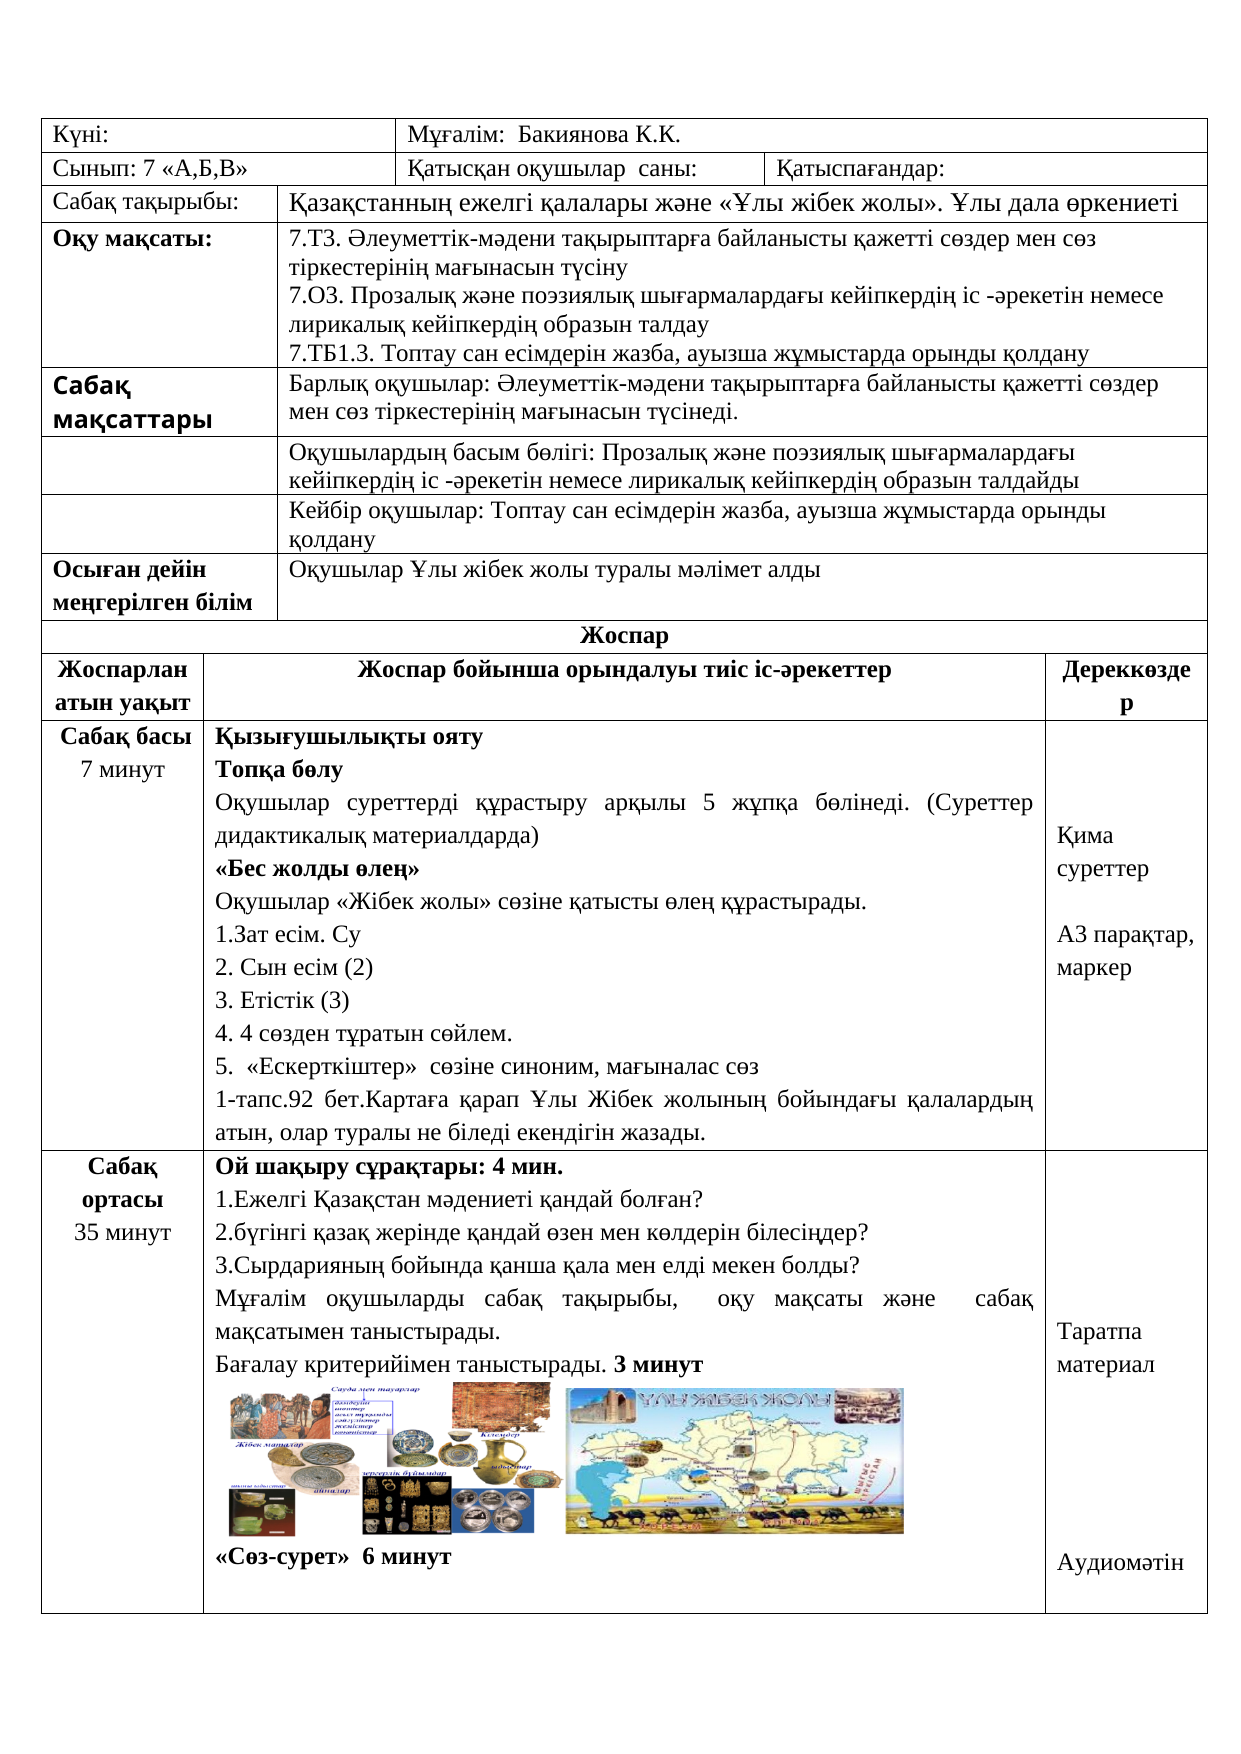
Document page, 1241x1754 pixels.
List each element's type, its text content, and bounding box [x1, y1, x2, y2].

table_cell Жоспар бойынша орындалуы тиіс іс-әрекеттер [204, 654, 1045, 720]
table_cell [204, 1151, 1045, 1613]
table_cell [1046, 1151, 1207, 1613]
table_cell Оқушылардың басым бөлігі: Прозалық және поэзиялық шығармалардағы кейіпкердің іс -әрекетін немесе лирикалық кейіпкердің образын талдайды [278, 437, 1207, 494]
picture [227, 1382, 904, 1537]
table_cell Сынып: 7 «А,Б,В» [42, 153, 395, 185]
table_cell 7.Т3. Әлеуметтік-мәдени тақырыптарға байланысты қажетті сөздер мен сөз тіркестерінің мағынасын түсіну 7.О3. Прозалық және поэзиялық шығармалардағы кейіпкердің іс -әрекетін немесе лирикалық кейіпкердің образын талдау 7.ТБ1.3. Топтау сан есімдерін жазба, ауызша жұмыстарда орынды қолдану [278, 223, 1207, 367]
table_cell Сабақ тақырыбы: [42, 186, 277, 222]
table_header Мұғалім: Бакиянова К.К. [396, 119, 1207, 152]
table_cell Оқушылар Ұлы жібек жолы туралы мәлімет алды [278, 554, 1207, 619]
table_cell [42, 437, 277, 494]
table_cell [42, 1151, 203, 1613]
table_cell Кейбір оқушылар: Топтау сан есімдерін жазба, ауызша жұмыстарда орынды қолдану [278, 495, 1207, 553]
table_cell Қызығушылықты ояту Топқа бөлу Оқушылар суреттерді құрастыру арқылы 5 жұпқа бөлінеді. (Суреттер дидактикалық материалдарда) «Бес жолды өлең» Оқушылар «Жібек жолы» сөзіне қатысты өлең құрастырады. 1.Зат есім. Су 2. Сын есім (2) 3. Етістік (3) 4. 4 сөзден тұратын сөйлем. 5. «Ескерткіштер» сөзіне синоним, мағыналас сөз 1-тапс.92 бет.Картаға қарап Ұлы Жібек жолының бойындағы қалалардың атын, олар туралы не біледі екендігін жазады. [204, 721, 1045, 1150]
table_cell Барлық оқушылар: Әлеуметтік-мәдени тақырыптарға байланысты қажетті сөздер мен сөз тіркестерінің мағынасын түсінеді. [278, 368, 1207, 436]
table_cell Осыған дейін меңгерілген білім [42, 554, 277, 619]
table_cell Қазақстанның ежелгі қалалары және «Ұлы жібек жолы». Ұлы дала өркениеті [278, 186, 1207, 222]
table_cell Жоспарланатын уақыт [42, 654, 203, 720]
table_cell Қатыспағандар: [765, 153, 1207, 185]
table_cell Қима суреттер А3 парақтар, маркер [1046, 721, 1207, 1150]
table_header Күні: [42, 119, 395, 152]
table_cell Сабақ мақсаттары [42, 368, 277, 436]
table_cell [42, 495, 277, 553]
table_cell Дереккөздер [1046, 654, 1207, 720]
table_cell Қатысқан оқушылар саны: [396, 153, 764, 185]
table_cell Оқу мақсаты: [42, 223, 277, 367]
table_cell Жоспар [42, 621, 1207, 653]
table_cell Сабақ басы 7 минут [42, 721, 203, 1150]
